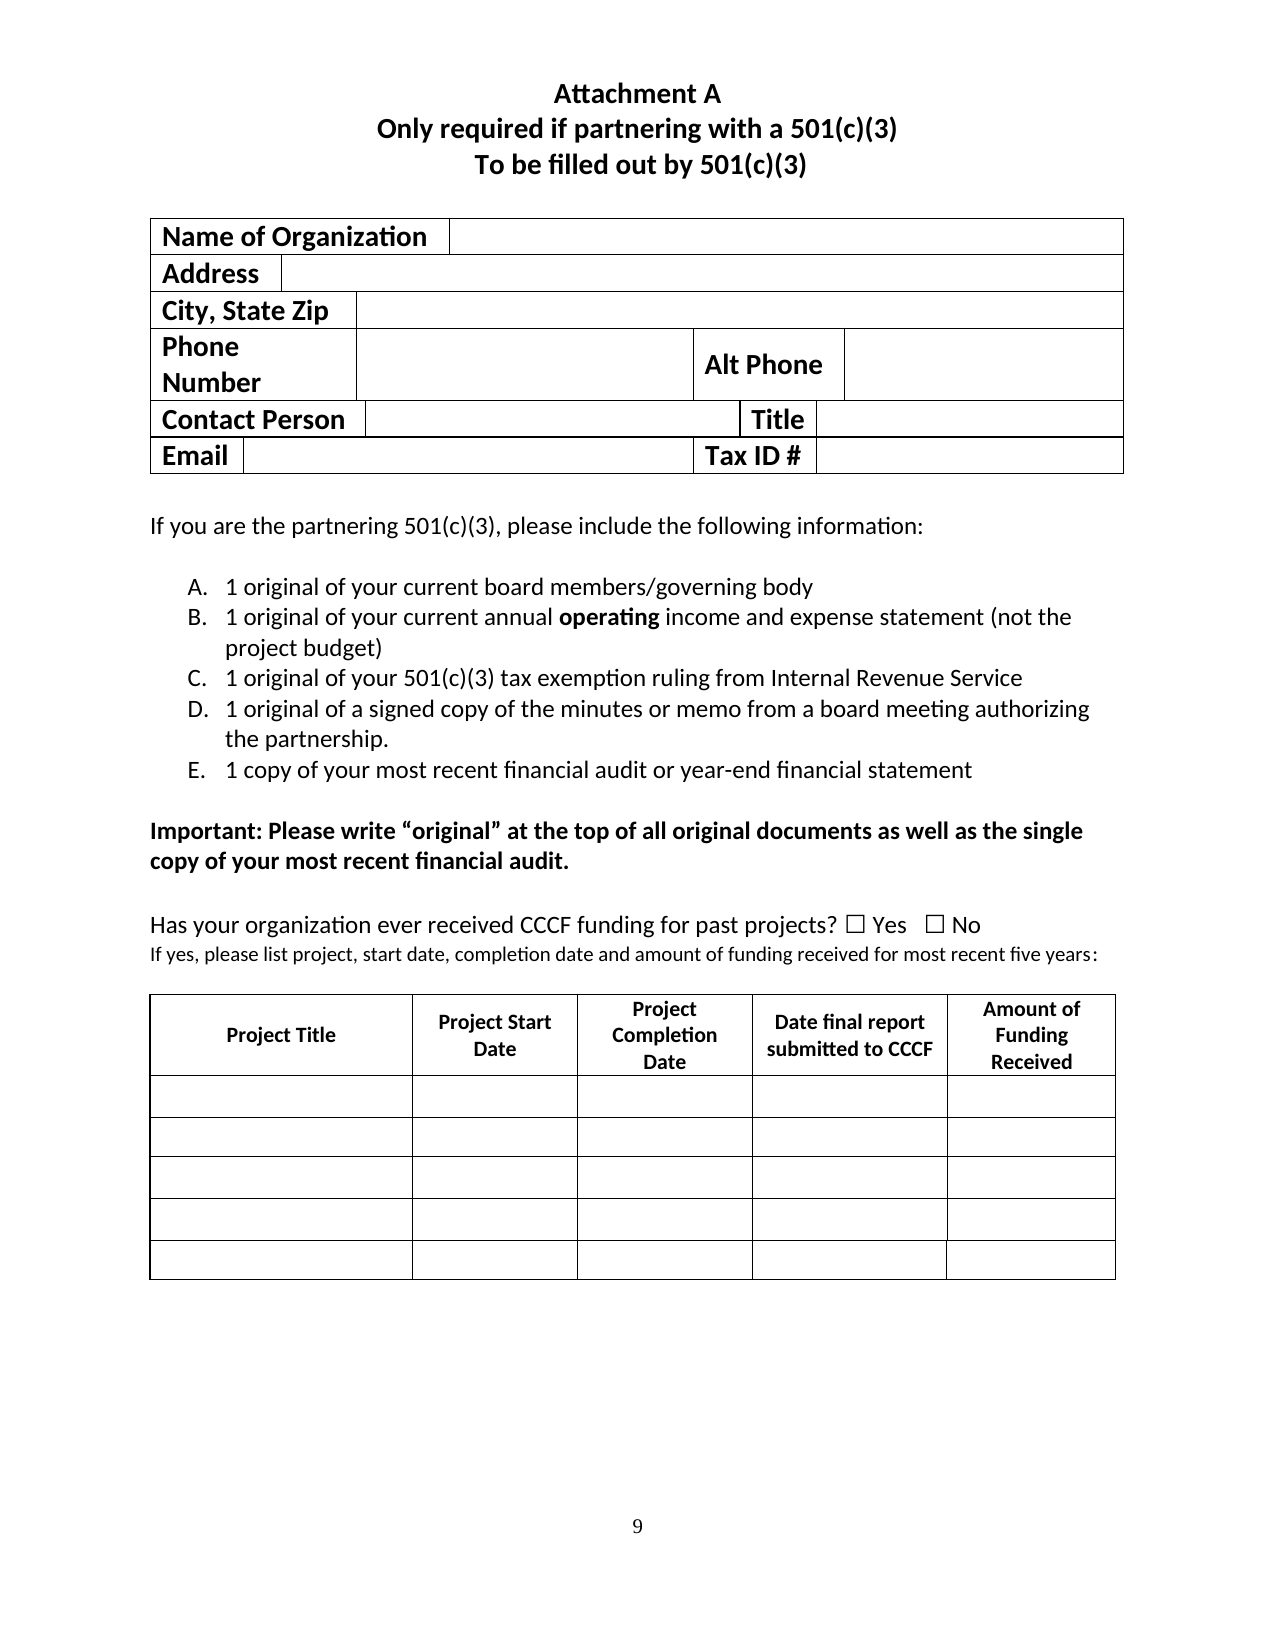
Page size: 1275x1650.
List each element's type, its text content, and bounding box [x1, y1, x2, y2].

table_cell Phone Number [151, 329, 356, 400]
text If you are the partnering 501(c)(3), please include the following information: [150, 510, 1125, 540]
text Attachment A [150, 75, 1125, 111]
table_cell [753, 1241, 946, 1279]
table_cell [578, 1157, 752, 1198]
table_cell [366, 401, 739, 436]
text Has your organization ever received CCCF funding for past projects? Yes No [150, 907, 1125, 941]
table_header Project Completion Date [578, 995, 752, 1075]
table_header Project Start Date [413, 995, 577, 1075]
table_cell [753, 1199, 947, 1240]
table_header Name of Organization [151, 219, 449, 254]
list 1 original of your 501(c)(3) tax exemption ruling from Internal Revenue Service [187, 662, 1125, 693]
table_cell [413, 1118, 577, 1156]
table_header [450, 219, 1123, 254]
text To be filled out by 501(c)(3) [150, 146, 1125, 182]
table_header Amount of Funding Received [948, 995, 1115, 1075]
list 1 original of a signed copy of the minutes or memo from a board meeting authorizing the partnership. [187, 693, 1125, 754]
table_cell [151, 1199, 412, 1240]
table_cell [817, 438, 1123, 473]
table_cell [413, 1076, 577, 1117]
table_cell Tax ID # [694, 438, 816, 473]
table_cell [413, 1157, 577, 1198]
table_cell [753, 1076, 947, 1117]
table_cell [753, 1118, 947, 1156]
table_cell [948, 1118, 1115, 1156]
table_cell [948, 1199, 1115, 1240]
table_header Project Title [151, 995, 412, 1075]
text Important: Please write “original” at the top of all original documents as well as the single copy of your most recent financial audit. [150, 815, 1125, 876]
table_cell [357, 329, 693, 400]
table_cell [578, 1076, 752, 1117]
table_cell [817, 401, 1123, 436]
text If yes, please list project, start date, completion date and amount of funding received for most recent five years: [150, 941, 1125, 967]
table_cell [948, 1076, 1115, 1117]
table_cell Alt Phone [694, 329, 844, 400]
table_cell Address [151, 255, 281, 291]
table_cell [282, 255, 1123, 291]
table_cell [151, 1241, 412, 1279]
table_cell Email [151, 438, 243, 473]
table_header Date final report submitted to CCCF [753, 995, 947, 1075]
table_cell [578, 1241, 752, 1279]
text Only required if partnering with a 501(c)(3) [150, 111, 1125, 146]
table_cell [948, 1157, 1115, 1198]
table_cell [244, 438, 693, 473]
table_cell Title [741, 401, 816, 436]
table_cell [357, 292, 1123, 327]
table_cell [151, 1118, 412, 1156]
table_cell [151, 1157, 412, 1198]
list 1 original of your current annual operating income and expense statement (not the project budget) [187, 601, 1125, 662]
table_cell [578, 1199, 752, 1240]
list 1 original of your current board members/governing body [187, 571, 1125, 601]
table_cell [845, 329, 1123, 400]
table_cell [413, 1199, 577, 1240]
table_cell [151, 1076, 412, 1117]
table_cell [578, 1118, 752, 1156]
table_cell [947, 1241, 1115, 1279]
table_cell [753, 1157, 947, 1198]
list 1 copy of your most recent financial audit or year-end financial statement [187, 754, 1125, 784]
table_cell Contact Person [151, 401, 365, 436]
table_cell City, State Zip [151, 292, 356, 327]
table_cell [413, 1241, 577, 1279]
